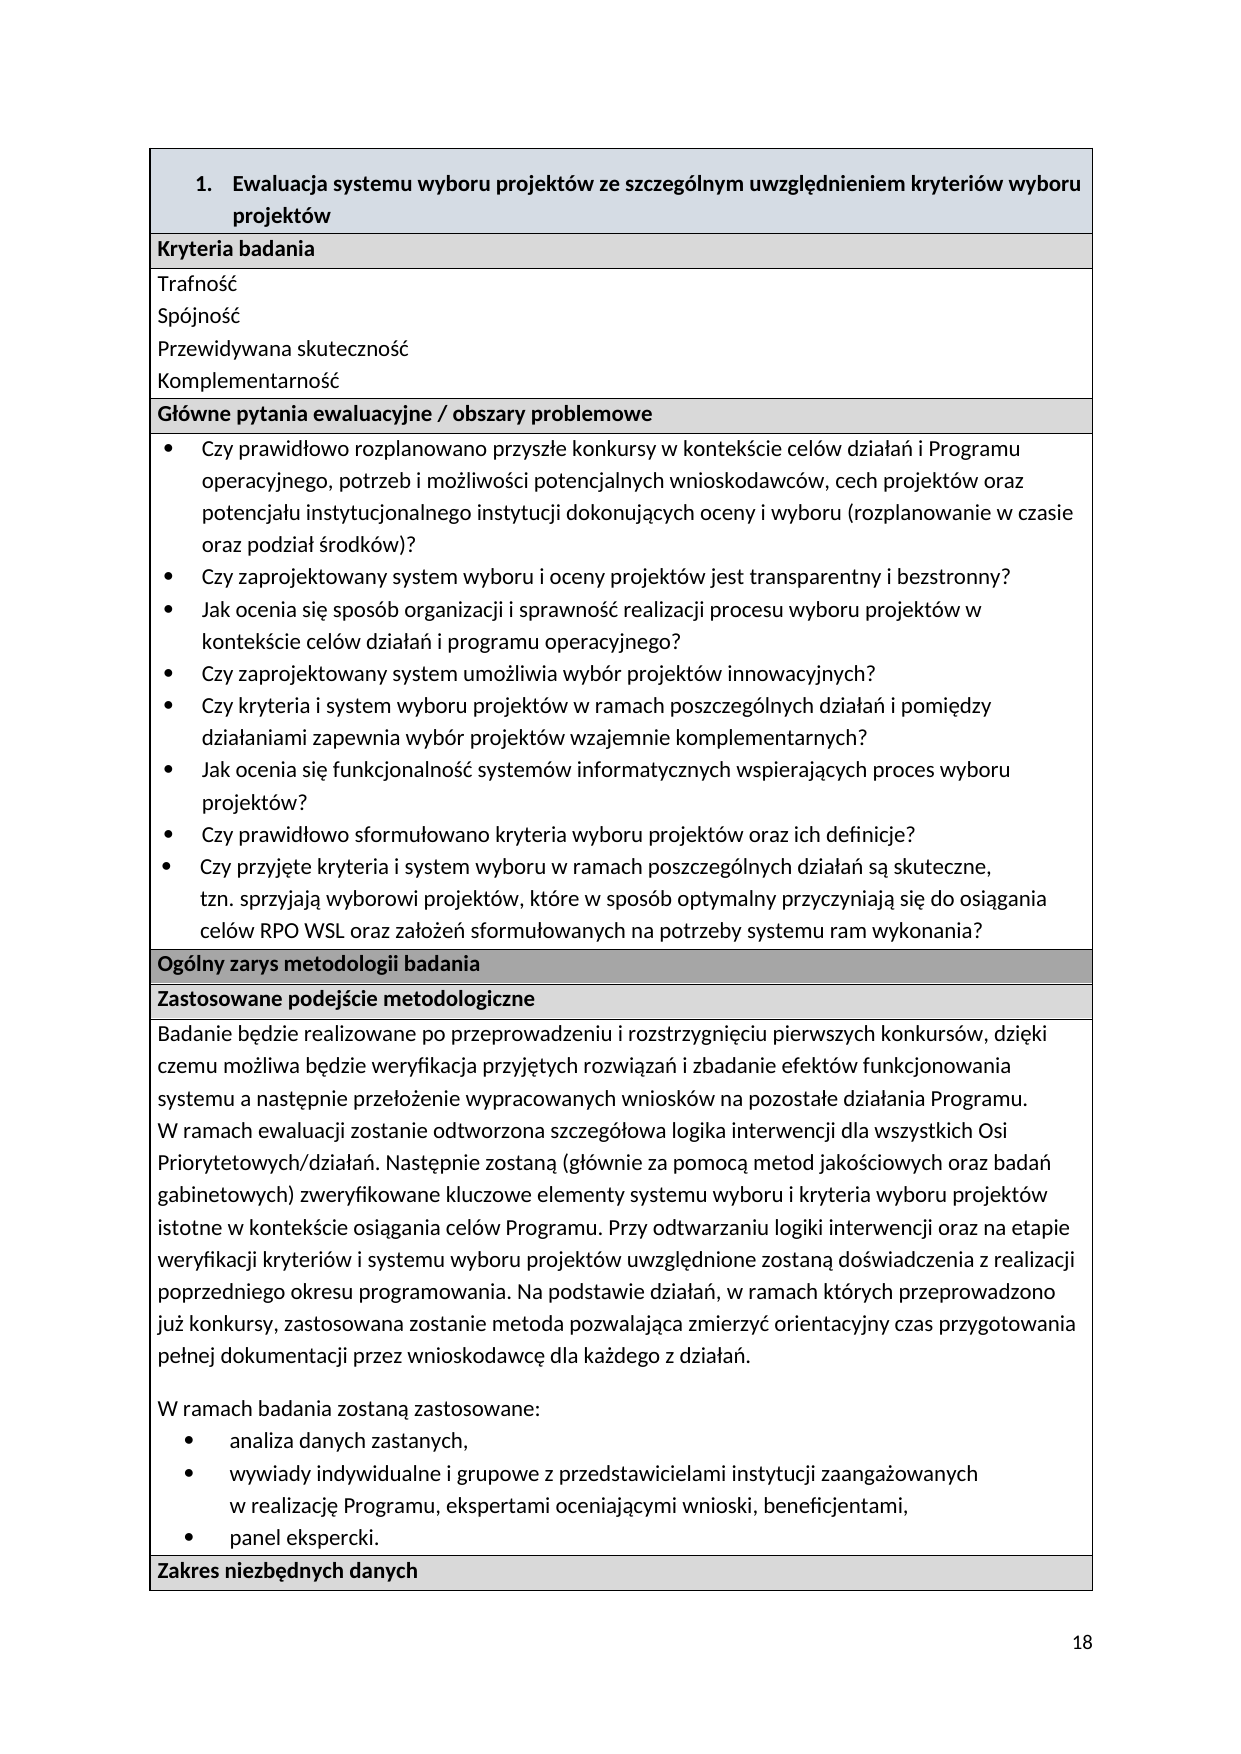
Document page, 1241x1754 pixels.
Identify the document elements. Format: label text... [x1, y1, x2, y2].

table_cell Badanie będzie realizowane po przeprowadzeniu i rozstrzygnięciu pierwszych konkursów, dzięki czemu możliwa będzie weryfikacja przyjętych rozwiązań i zbadanie efektów funkcjonowania systemu a następnie przełożenie wypracowanych wniosków na pozostałe działania Programu. W ramach ewaluacji zostanie odtworzona szczegółowa logika interwencji dla wszystkich Osi Priorytetowych/działań. Następnie zostaną (głównie za pomocą metod jakościowych oraz badań gabinetowych) zweryfikowane kluczowe elementy systemu wyboru i kryteria wyboru projektów istotne w kontekście osiągania celów Programu. Przy odtwarzaniu logiki interwencji oraz na etapie weryfikacji kryteriów i systemu wyboru projektów uwzględnione zostaną doświadczenia z realizacji poprzedniego okresu programowania. Na podstawie działań, w ramach których przeprowadzono już konkursy, zastosowana zostanie metoda pozwalająca zmierzyć orientacyjny czas przygotowania pełnej dokumentacji przez wnioskodawcę dla każdego z działań. W ramach badania zostaną zastosowane: analiza danych zastanych, wywiady indywidualne i grupowe z przedstawicielami instytucji zaangażowanych w realizację Programu, ekspertami oceniającymi wnioski, beneficjentami, panel ekspercki. [151, 1020, 1092, 1555]
table_cell Ogólny zarys metodologii badania [151, 950, 1092, 983]
table_cell Zastosowane podejście metodologiczne [151, 985, 1092, 1018]
table_cell Czy prawidłowo rozplanowano przyszłe konkursy w kontekście celów działań i Programu operacyjnego, potrzeb i możliwości potencjalnych wnioskodawców, cech projektów oraz potencjału instytucjonalnego instytucji dokonujących oceny i wyboru (rozplanowanie w czasie oraz podział środków)? Czy zaprojektowany system wyboru i oceny projektów jest transparentny i bezstronny? Jak ocenia się sposób organizacji i sprawność realizacji procesu wyboru projektów w kontekście celów działań i programu operacyjnego? Czy zaprojektowany system umożliwia wybór projektów innowacyjnych? Czy kryteria i system wyboru projektów w ramach poszczególnych działań i pomiędzy działaniami zapewnia wybór projektów wzajemnie komplementarnych? Jak ocenia się funkcjonalność systemów informatycznych wspierających proces wyboru projektów? Czy prawidłowo sformułowano kryteria wyboru projektów oraz ich definicje? Czy przyjęte kryteria i system wyboru w ramach poszczególnych działań są skuteczne, tzn. sprzyjają wyborowi projektów, które w sposób optymalny przyczyniają się do osiągania celów RPO WSL oraz założeń sformułowanych na potrzeby systemu ram wykonania? [151, 434, 1092, 948]
table_cell Zakres niezbędnych danych [151, 1556, 1092, 1590]
table_cell Główne pytania ewaluacyjne / obszary problemowe [151, 399, 1092, 433]
table_header Ewaluacja systemu wyboru projektów ze szczególnym uwzględnieniem kryteriów wyboru projektów [151, 149, 1092, 233]
table_cell Trafność Spójność Przewidywana skuteczność Komplementarność [151, 269, 1092, 398]
table_cell Kryteria badania [151, 234, 1092, 268]
